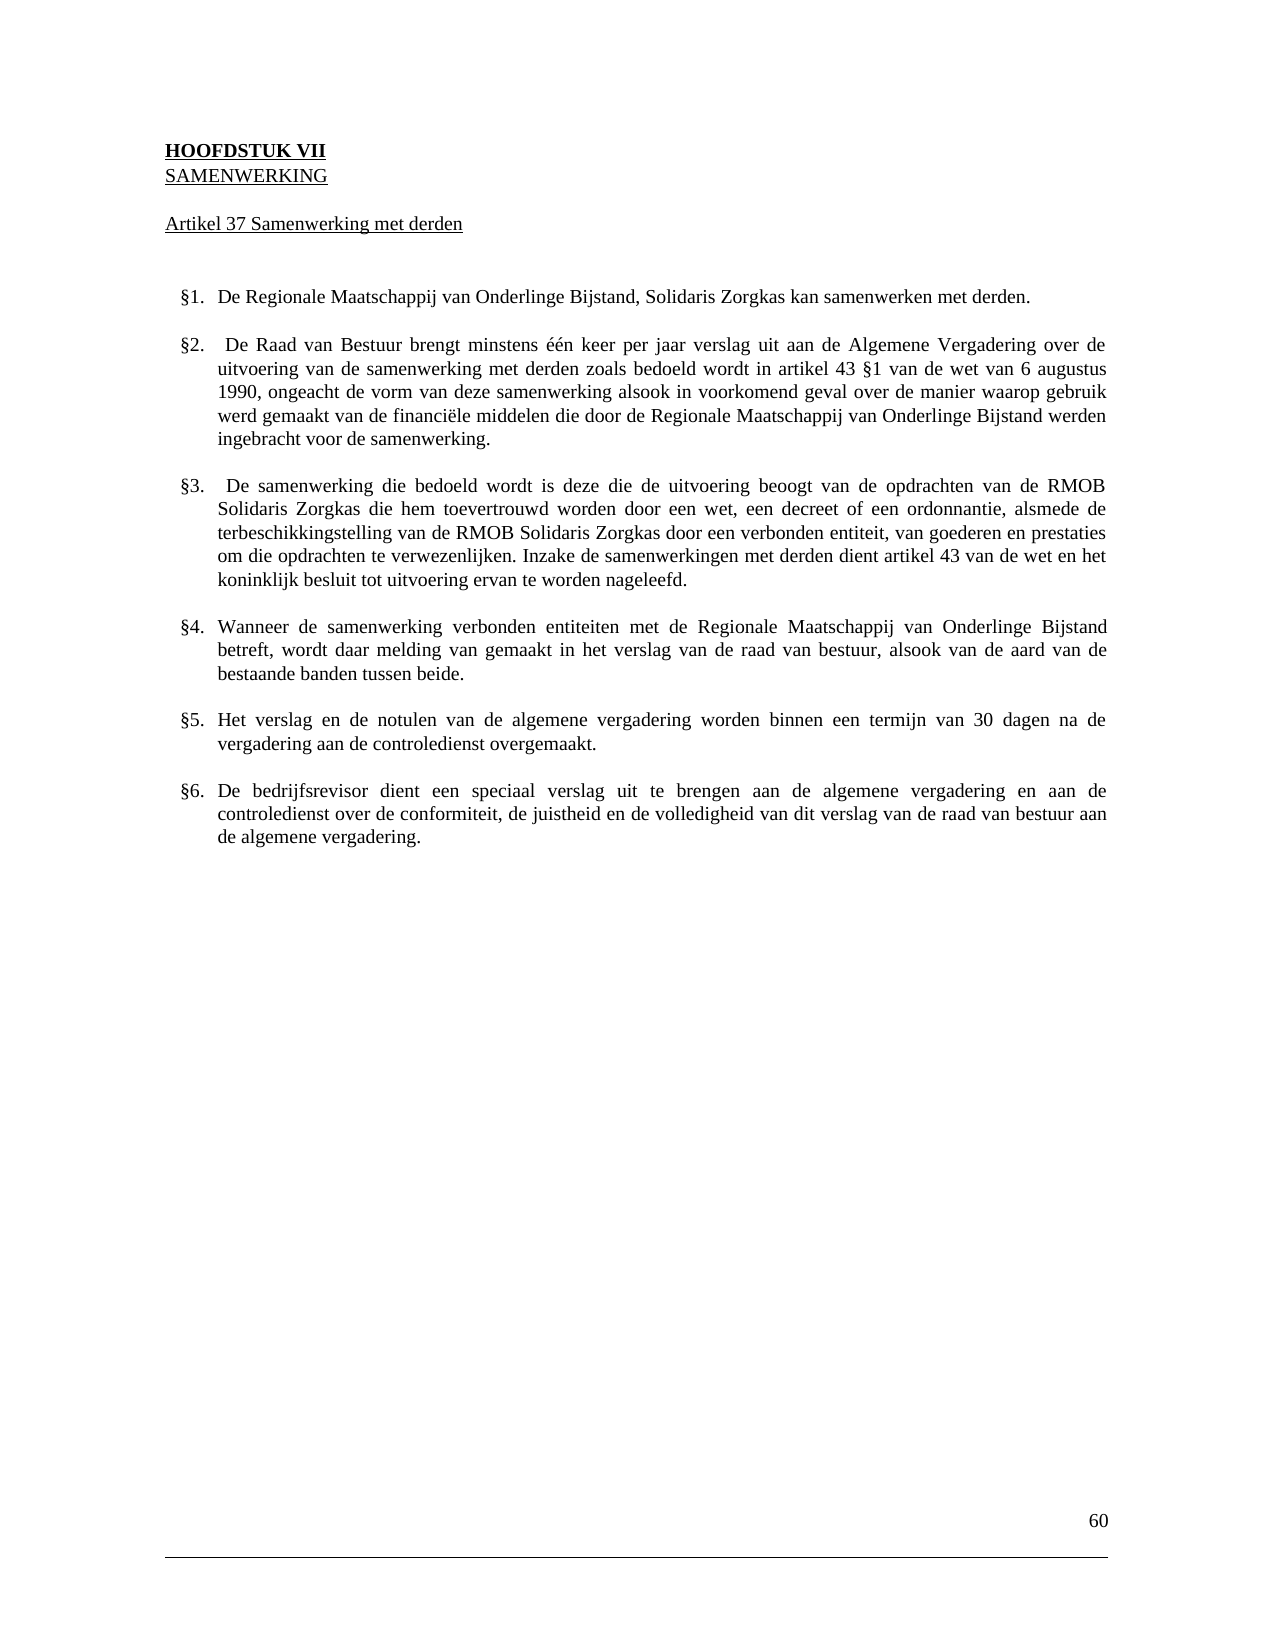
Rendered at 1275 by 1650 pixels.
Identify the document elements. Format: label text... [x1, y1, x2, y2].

list Het verslag en de notulen van de algemene vergadering worden binnen een termijn van 30 dagen na de vergadering aan de controledienst overgemaakt. [180, 708, 1108, 754]
list De samenwerking die bedoeld wordt is deze die de uitvoering beoogt van de opdrachten van de RMOB Solidaris Zorgkas die hem toevertrouwd worden door een wet, een decreet of een ordonnantie, alsmede de terbeschikkingstelling van de RMOB Solidaris Zorgkas door een verbonden entiteit, van goederen en prestaties om die opdrachten te verwezenlijken. Inzake de samenwerkingen met derden dient artikel 43 van de wet en het koninklijk besluit tot uitvoering ervan te worden nageleefd. [180, 474, 1108, 591]
list Wanneer de samenwerking verbonden entiteiten met de Regionale Maatschappij van Onderlinge Bijstand betreft, wordt daar melding van gemaakt in het verslag van de raad van bestuur, alsook van de aard van de bestaande banden tussen beide. [180, 614, 1108, 684]
subtitle Artikel 37 Samenwerking met derden [165, 212, 1108, 235]
list De Regionale Maatschappij van Onderlinge Bijstand, Solidaris Zorgkas kan samenwerken met derden. [180, 285, 1108, 308]
list De bedrijfsrevisor dient een speciaal verslag uit te brengen aan de algemene vergadering en aan de controledienst over de conformiteit, de juistheid en de volledigheid van dit verslag van de raad van bestuur aan de algemene vergadering. [180, 779, 1108, 848]
subtitle HOOFDSTUK VII [165, 139, 1108, 162]
list De Raad van Bestuur brengt minstens één keer per jaar verslag uit aan de Algemene Vergadering over de uitvoering van de samenwerking met derden zoals bedoeld wordt in artikel 43 §1 van de wet van 6 augustus 1990, ongeacht de vorm van deze samenwerking alsook in voorkomend geval over de manier waarop gebruik werd gemaakt van de financiële middelen die door de Regionale Maatschappij van Onderlinge Bijstand werden ingebracht voor de samenwerking. [180, 333, 1108, 450]
subtitle SAMENWERKING [165, 164, 1108, 187]
